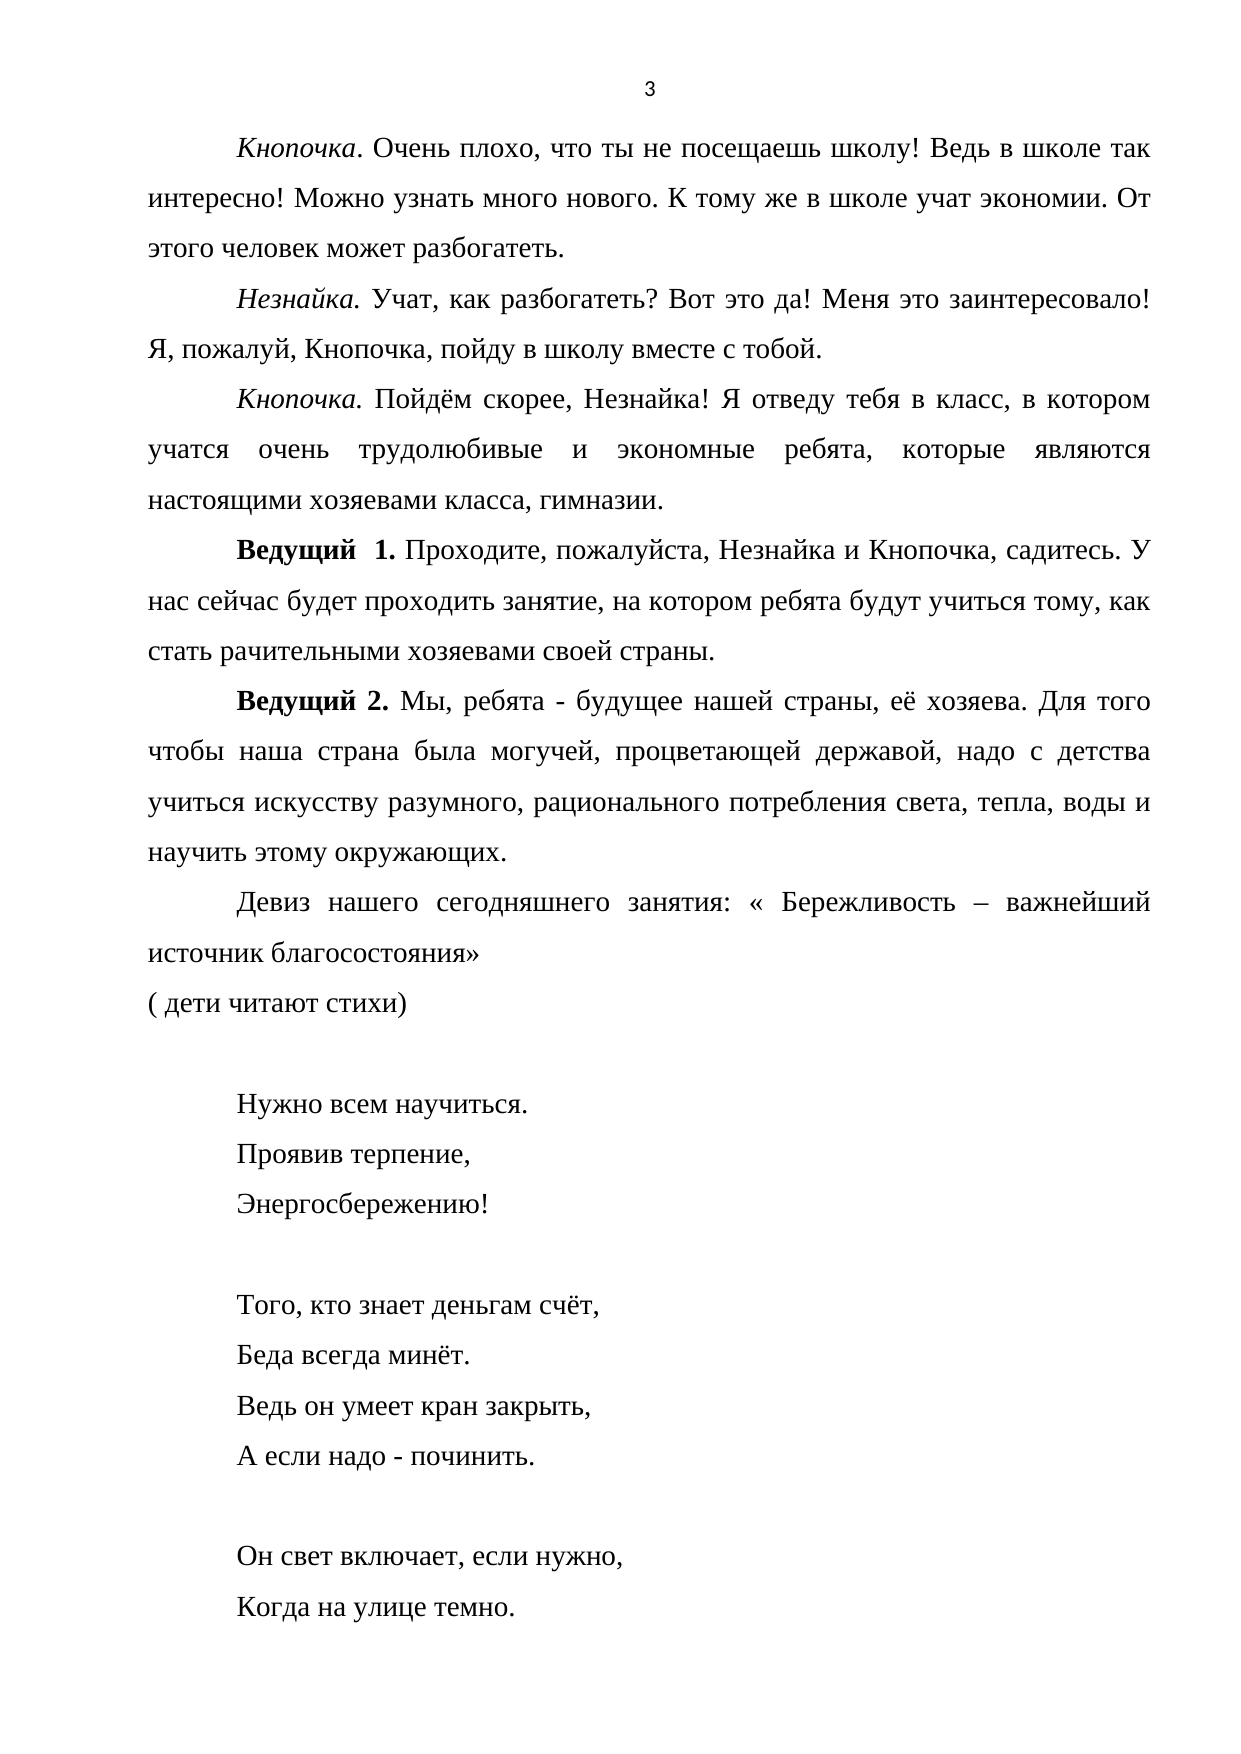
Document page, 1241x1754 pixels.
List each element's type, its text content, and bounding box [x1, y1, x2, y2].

list Беда всегда минёт. [148, 1337, 1152, 1371]
list Кнопочка. Пойдём скорее, Незнайка! Я отведу тебя в класс, в котором учатся очень трудолюбивые и экономные ребята, которые являются настоящими хозяевами класса, гимназии. [148, 381, 1152, 516]
list А если надо - починить. [148, 1438, 1152, 1471]
list Проявив терпение, [148, 1136, 1152, 1169]
list Кнопочка. Очень плохо, что ты не посещаешь школу! Ведь в школе так интересно! Можно узнать много нового. К тому же в школе учат экономии. От этого человек может разбогатеть. [148, 130, 1152, 264]
list Он свет включает, если нужно, [148, 1538, 1152, 1572]
list Ведущий 2. Мы, ребята - будущее нашей страны, её хозяева. Для того чтобы наша страна была могучей, процветающей державой, надо с детства учиться искусству разумного, рационального потребления света, тепла, воды и научить этому окружающих. [148, 683, 1152, 868]
list Того, кто знает деньгам счёт, [148, 1287, 1152, 1321]
list Незнайка. Учат, как разбогатеть? Вот это да! Меня это заинтересовало! Я, пожалуй, Кнопочка, пойду в школу вместе с тобой. [148, 281, 1152, 364]
list Ведь он умеет кран закрыть, [148, 1388, 1152, 1421]
list Когда на улице темно. [148, 1589, 1152, 1622]
list Нужно всем научиться. [148, 1086, 1152, 1119]
list Ведущий 1. Проходите, пожалуйста, Незнайка и Кнопочка, садитесь. У нас сейчас будет проходить занятие, на котором ребята будут учиться тому, как стать рачительными хозяевами своей страны. [148, 532, 1152, 666]
list Энергосбережению! [148, 1186, 1152, 1220]
list Девиз нашего сегодняшнего занятия: « Бережливость – важнейший источник благосостояния» [148, 884, 1152, 968]
text ( дети читают стихи) [148, 985, 1152, 1019]
